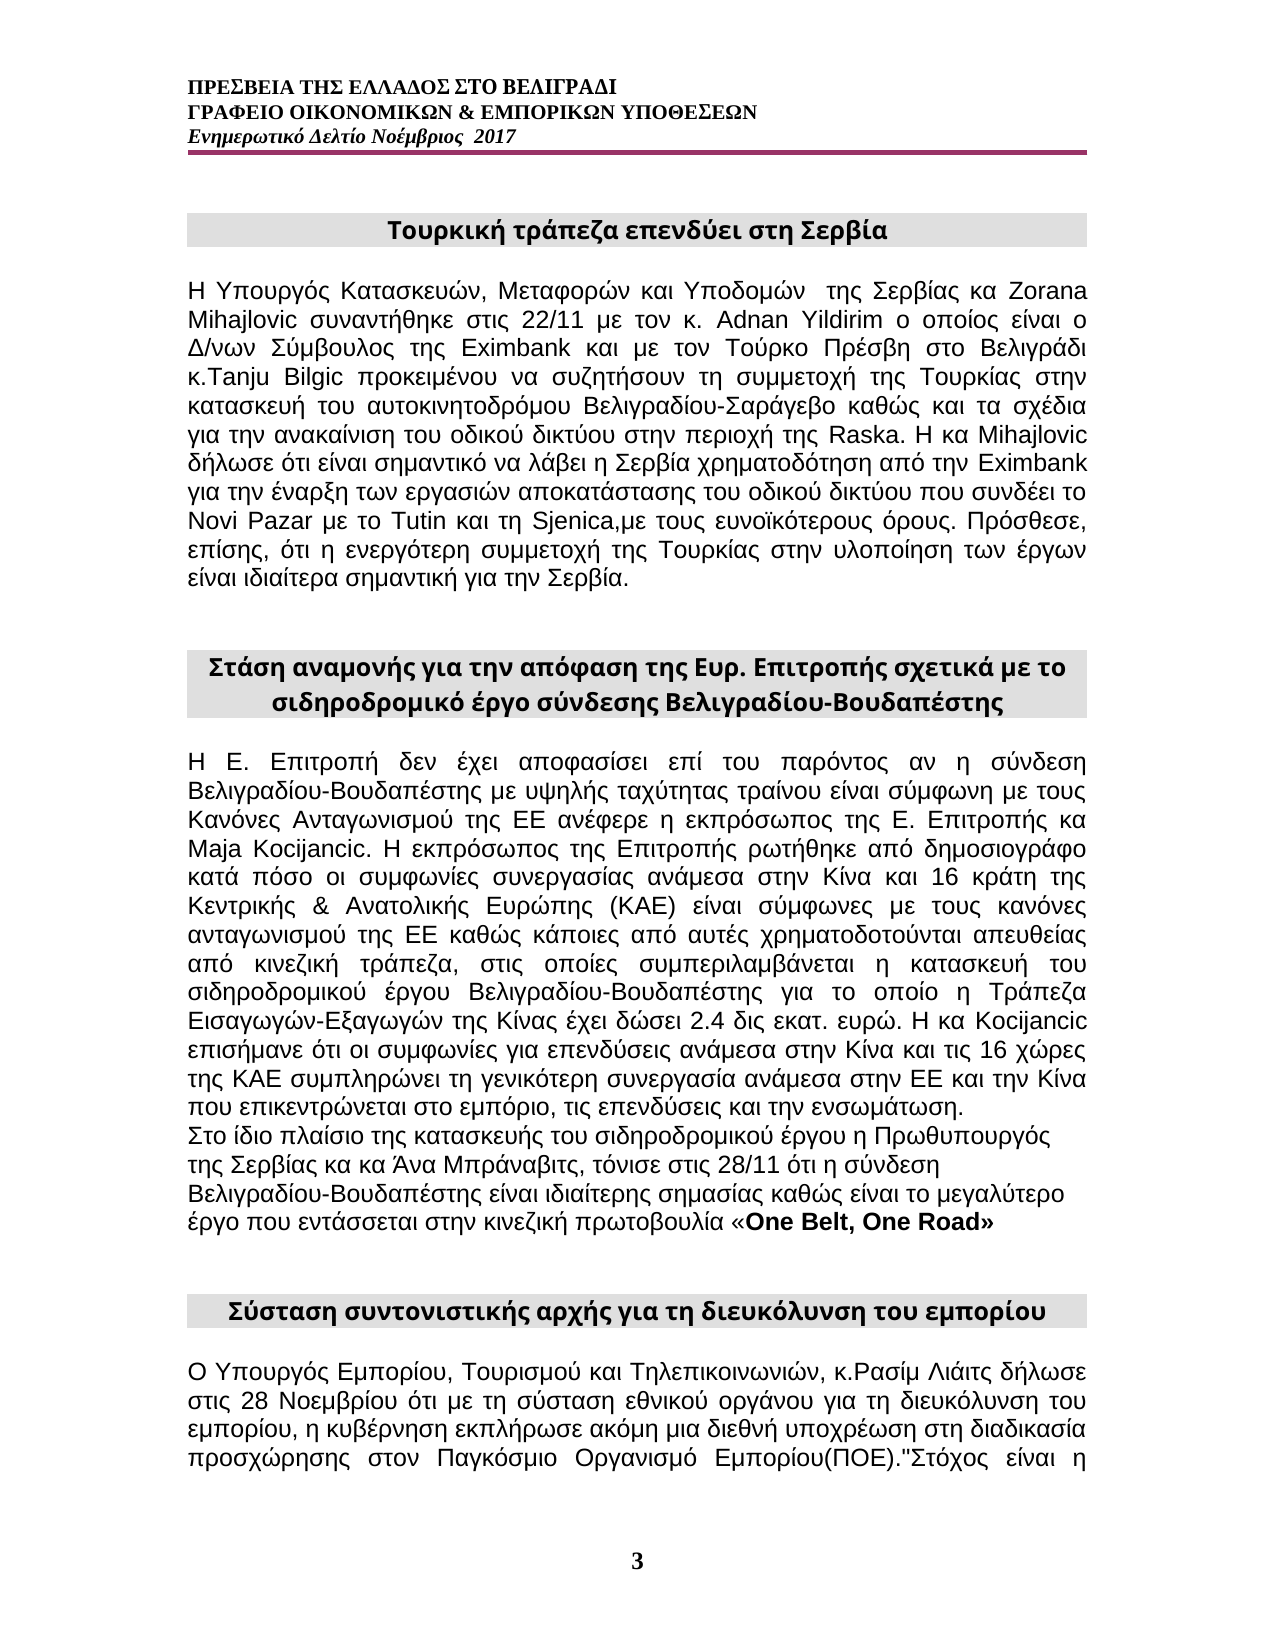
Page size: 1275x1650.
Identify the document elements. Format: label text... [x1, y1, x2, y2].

text Η Ε. Επιτροπή δεν έχει αποφασίσει επί του παρόντος αν η σύνδεση Βελιγραδίου-Βουδαπέστης με υψηλής ταχύτητας τραίνου είναι σύμφωνη με τους Κανόνες Ανταγωνισμού της ΕΕ ανέφερε η εκπρόσωπος της Ε. Επιτροπής κα Maja Kocijancic. Η εκπρόσωπος της Επιτροπής ρωτήθηκε από δημοσιογράφο κατά πόσο οι συμφωνίες συνεργασίας ανάμεσα στην Κίνα και 16 κράτη της Κεντρικής & Ανατολικής Ευρώπης (ΚΑΕ) είναι σύμφωνες με τους κανόνες ανταγωνισμού της ΕΕ καθώς κάποιες από αυτές χρηματοδοτούνται απευθείας από κινεζική τράπεζα, στις οποίες συμπεριλαμβάνεται η κατασκευή του σιδηροδρομικού έργου Βελιγραδίου-Βουδαπέστης για το οποίο η Τράπεζα Εισαγωγών-Εξαγωγών της Κίνας έχει δώσει 2.4 δις εκατ. ευρώ. Η κα Kocijancic επισήμανε ότι οι συμφωνίες για επενδύσεις ανάμεσα στην Κίνα και τις 16 χώρες της ΚΑΕ συμπληρώνει τη γενικότερη συνεργασία ανάμεσα στην ΕΕ και την Κίνα που επικεντρώνεται στο εμπόριο, τις επενδύσεις και την ενσωμάτωση. [187, 747, 1087, 1121]
text Η Υπουργός Κατασκευών, Μεταφορών και Υποδομών της Σερβίας κα Zorana Mihajlovic συναντήθηκε στις 22/11 με τον κ. Adnan Yildirim ο οποίος είναι ο Δ/νων Σύμβουλος της Eximbank και με τον Τούρκο Πρέσβη στο Βελιγράδι κ.Tanju Bilgic προκειμένου να συζητήσουν τη συμμετοχή της Τουρκίας στην κατασκευή του αυτοκινητοδρόμου Βελιγραδίου-Σαράγεβο καθώς και τα σχέδια για την ανακαίνιση του οδικού δικτύου στην περιοχή της Raska. Η κα Mihajlovic δήλωσε ότι είναι σημαντικό να λάβει η Σερβία χρηματοδότηση από την Eximbank για την έναρξη των εργασιών αποκατάστασης του οδικού δικτύου που συνδέει το Novi Pazar με το Tutin και τη Sjenica,με τους ευνοϊκότερους όρους. Πρόσθεσε, επίσης, ότι η ενεργότερη συμμετοχή της Τουρκίας στην υλοποίηση των έργων είναι ιδιαίτερα σημαντική για την Σερβία. [187, 276, 1087, 592]
text Τουρκική τράπεζα επενδύει στη Σερβία [187, 213, 1087, 247]
text Σύσταση συντονιστικής αρχής για τη διευκόλυνση του εμπορίου [187, 1294, 1087, 1328]
text Στάση αναμονής για την απόφαση της Ευρ. Επιτροπής σχετικά με το σιδηροδρομικό έργο σύνδεσης Βελιγραδίου-Βουδαπέστης [187, 650, 1087, 718]
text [187, 1357, 1087, 1472]
text Στο ίδιο πλαίσιο της κατασκευής του σιδηροδρομικού έργου η Πρωθυπουργός της Σερβίας κα κα Άνα Μπράναβιτς, τόνισε στις 28/11 ότι η σύνδεση Βελιγραδίου-Βουδαπέστης είναι ιδιαίτερης σημασίας καθώς είναι το μεγαλύτερο έργο που εντάσσεται στην κινεζική πρωτοβουλία «One Belt, One Road» [187, 1121, 1087, 1236]
